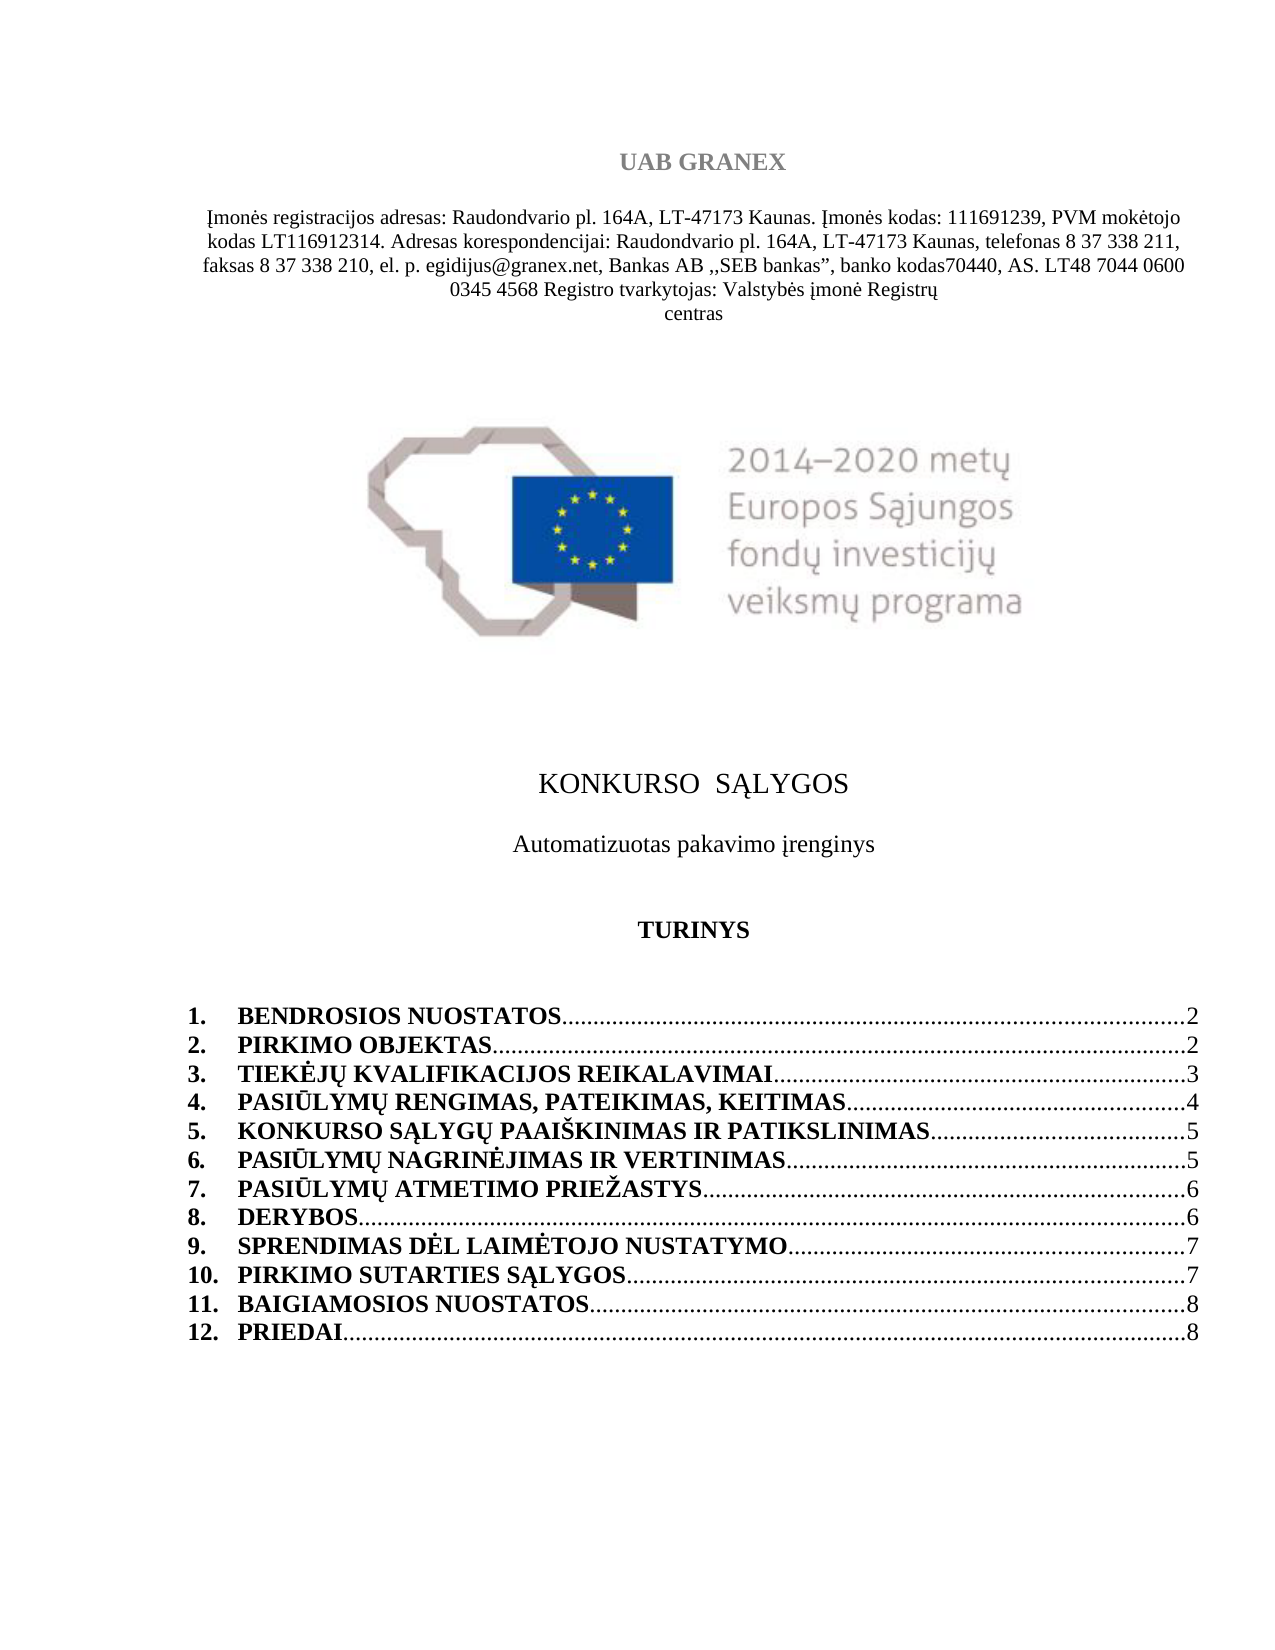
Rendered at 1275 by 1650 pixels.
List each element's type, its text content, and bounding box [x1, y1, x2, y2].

text KONKURSO SĄLYGOS [187, 766, 1200, 800]
text 4. PASIŪLYMŲ RENGIMAS, PATEIKIMAS, KEITIMAS 4 [187, 1087, 1200, 1116]
text 1. BENDROSIOS NUOSTATOS 2 [187, 1001, 1200, 1030]
text 5. KONKURSO SĄLYGŲ PAAIŠKINIMAS IR PATIKSLINIMAS 5 [187, 1116, 1200, 1145]
text centras [187, 301, 1200, 325]
text 12. Priedai 8 [187, 1317, 1200, 1346]
text Įmonės registracijos adresas: Raudondvario pl. 164A, LT-47173 Kaunas. Įmonės kodas: 111691239, PVM mokėtojo kodas LT116912314. Adresas korespondencijai: Raudondvario pl. 164A, LT-47173 Kaunas, telefonas 8 37 338 211, faksas 8 37 338 210, el. p. egidijus@granex.net, Bankas AB ,,SEB bankas”, banko kodas70440, AS. LT48 7044 0600 0345 4568 Registro tvarkytojas: Valstybės įmonė Registrų [187, 205, 1200, 301]
text TURINYS [187, 915, 1200, 944]
text 8. Derybos 6 [187, 1202, 1200, 1231]
text 9. SPRENDIMAS DĖL LAIMĖTOJO NUSTATYMO 7 [187, 1231, 1200, 1260]
text 2. PIRKIMO OBJEKTAS 2 [187, 1030, 1200, 1059]
text 10. PIRKIMO SUTARTIES SĄLYGOS 7 [187, 1260, 1200, 1289]
text Automatizuotas pakavimo įrenginys [187, 829, 1200, 857]
text 11. Baigiamosios nuostatos 8 [187, 1289, 1200, 1317]
text UAB GRANEX [187, 147, 1218, 176]
text 7. PASIŪLYMŲ ATMETIMO PRIEŽASTYS 6 [187, 1174, 1200, 1202]
text 6. PASIŪLYMŲ NAGRINĖJIMAS IR VERTINIMAS 5 [187, 1145, 1200, 1174]
text 3. TIEKĖJŲ KVALIFIKACIJOS REIKALAVIMAI 3 [187, 1059, 1200, 1087]
